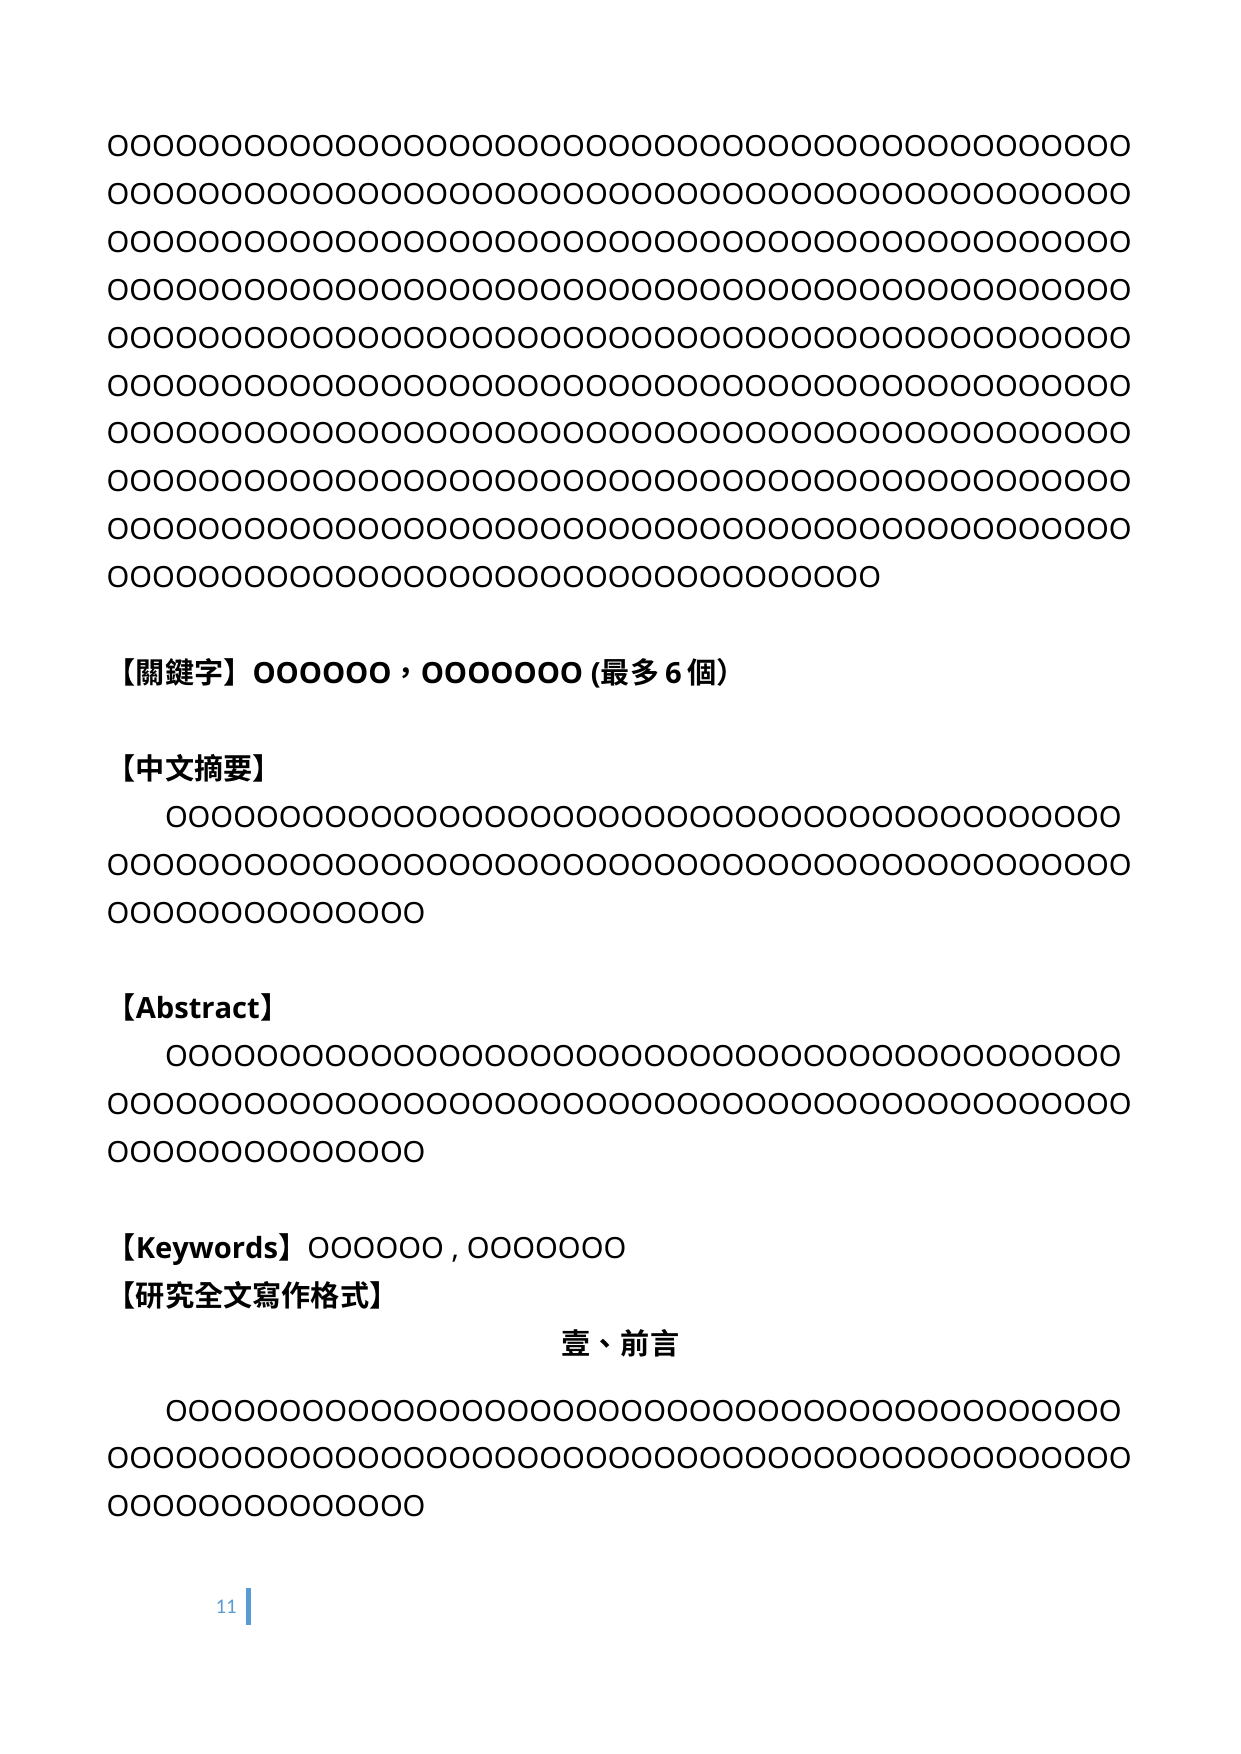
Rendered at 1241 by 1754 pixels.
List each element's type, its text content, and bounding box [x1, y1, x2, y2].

list 【中文摘要】 [106, 741, 1134, 789]
list 【研究全文寫作格式】 [106, 1268, 1134, 1316]
list 前言 [106, 1316, 1134, 1364]
list 【Abstract】 [106, 981, 1134, 1028]
list 【關鍵字】OOOOOO，OOOOOOO (最多6個） [106, 645, 1134, 693]
text OOOOOOOOOOOOOOOOOOOOOOOOOOOOOOOOOOOOOOOOOOOOOOOOOOOOOOOOOOOOOOOOOOOOOOOOOOOOOOOOOOOOOOOOOOOOOOOOOOOOO [106, 1383, 1134, 1526]
text OOOOOOOOOOOOOOOOOOOOOOOOOOOOOOOOOOOOOOOOOOOOOOOOOOOOOOOOOOOOOOOOOOOOOOOOOOOOOOOOOOOOOOOOOOOOOOOOOOOOO [106, 789, 1134, 933]
text OOOOOOOOOOOOOOOOOOOOOOOOOOOOOOOOOOOOOOOOOOOOOOOOOOOOOOOOOOOOOOOOOOOOOOOOOOOOOOOOOOOOOOOOOOOOOOOOOOOOO [106, 1028, 1134, 1172]
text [106, 118, 1134, 597]
list 【Keywords】OOOOOO , OOOOOOO [106, 1220, 1134, 1268]
